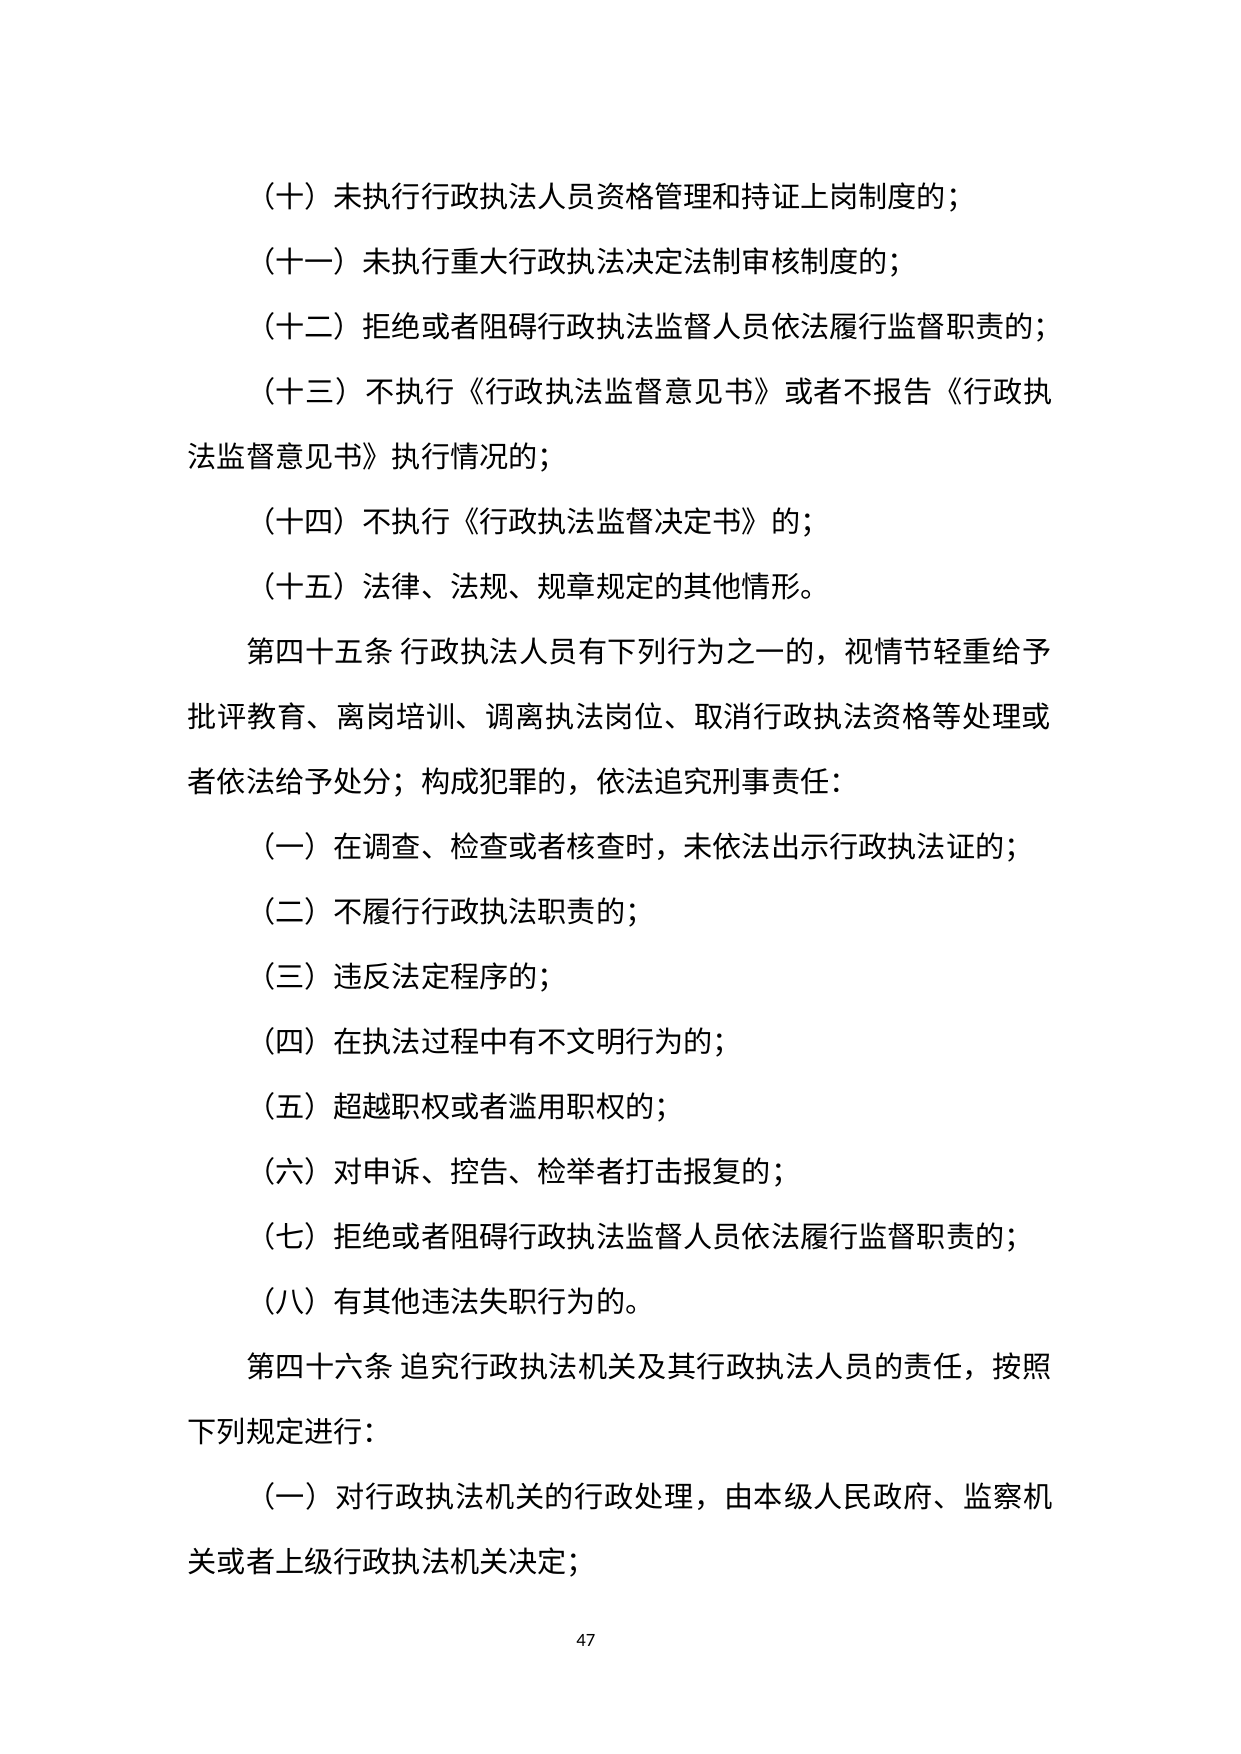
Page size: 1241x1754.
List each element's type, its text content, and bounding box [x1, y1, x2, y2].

text （十二）拒绝或者阻碍行政执法监督人员依法履行监督职责的； [187, 292, 1053, 357]
text （二）不履行行政执法职责的； [187, 877, 1053, 942]
text （一）在调查、检查或者核查时，未依法出示行政执法证的； [187, 812, 1053, 877]
text （十）未执行行政执法人员资格管理和持证上岗制度的； [187, 162, 1053, 227]
text （十四）不执行《行政执法监督决定书》的； [187, 487, 1053, 552]
text （十五）法律、法规、规章规定的其他情形。 [187, 552, 1053, 617]
text （十三）不执行《行政执法监督意见书》或者不报告《行政执法监督意见书》执行情况的； [187, 357, 1053, 487]
text （七）拒绝或者阻碍行政执法监督人员依法履行监督职责的； [187, 1202, 1053, 1267]
text （十一）未执行重大行政执法决定法制审核制度的； [187, 227, 1053, 292]
text 第四十六条 追究行政执法机关及其行政执法人员的责任，按照下列规定进行： [187, 1332, 1053, 1462]
text （一）对行政执法机关的行政处理，由本级人民政府、监察机关或者上级行政执法机关决定； [187, 1462, 1053, 1592]
text （四）在执法过程中有不文明行为的； [187, 1007, 1053, 1072]
text 第四十五条 行政执法人员有下列行为之一的，视情节轻重给予批评教育、离岗培训、调离执法岗位、取消行政执法资格等处理或者依法给予处分；构成犯罪的，依法追究刑事责任： [187, 617, 1053, 812]
text （三）违反法定程序的； [187, 942, 1053, 1007]
text （五）超越职权或者滥用职权的； [187, 1072, 1053, 1137]
text （八）有其他违法失职行为的。 [187, 1267, 1053, 1332]
text （六）对申诉、控告、检举者打击报复的； [187, 1137, 1053, 1202]
